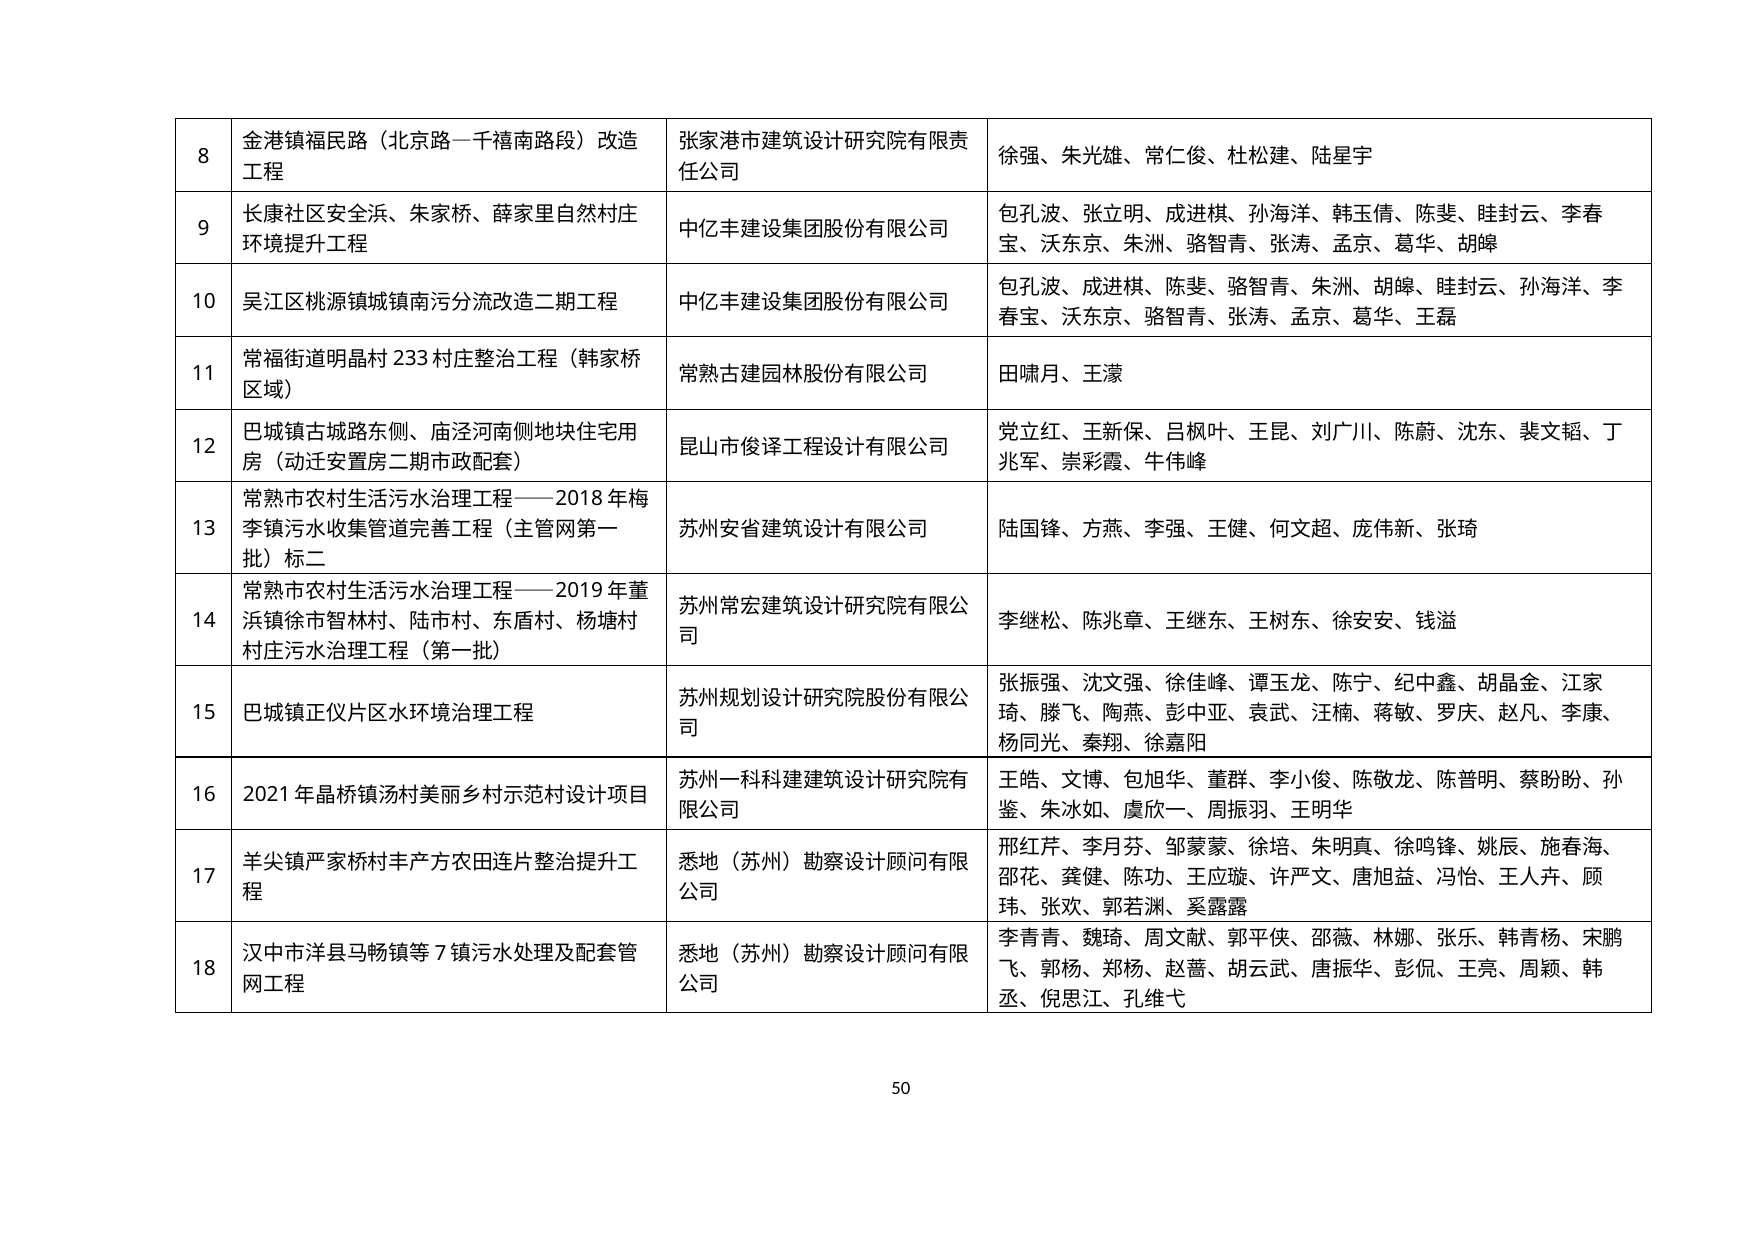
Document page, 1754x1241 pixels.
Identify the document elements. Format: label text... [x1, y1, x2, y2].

table_cell 徐强、朱光雄、常仁俊、杜松建、陆星宇 [988, 119, 1651, 191]
table_cell 常熟市农村生活污水治理工程——2019年董浜镇徐市智林村、陆市村、东盾村、杨塘村村庄污水治理工程（第一批） [232, 574, 666, 665]
table_cell 王皓、文博、包旭华、董群、李小俊、陈敬龙、陈普明、蔡盼盼、孙鉴、朱冰如、虞欣一、周振羽、王明华 [988, 758, 1651, 829]
table_cell 羊尖镇严家桥村丰产方农田连片整治提升工程 [232, 830, 666, 921]
table_cell 昆山市俊译工程设计有限公司 [667, 410, 987, 481]
table_cell 16 [176, 758, 231, 829]
table_cell 巴城镇正仪片区水环境治理工程 [232, 666, 666, 756]
table_cell 悉地（苏州）勘察设计顾问有限公司 [667, 922, 987, 1012]
table_cell 陆国锋、方燕、李强、王健、何文超、庞伟新、张琦 [988, 482, 1651, 573]
table_cell 8 [176, 119, 231, 191]
table_cell 李青青、魏琦、周文献、郭平侠、邵薇、林娜、张乐、韩青杨、宋鹏飞、郭杨、郑杨、赵蔷、胡云武、唐振华、彭侃、王亮、周颖、韩丞、倪思江、孔维弋 [988, 922, 1651, 1012]
table_cell 汉中市洋县马畅镇等7镇污水处理及配套管网工程 [232, 922, 666, 1012]
table_cell 包孔波、成进棋、陈斐、骆智青、朱洲、胡皞、眭封云、孙海洋、李春宝、沃东京、骆智青、张涛、孟京、葛华、王磊 [988, 264, 1651, 336]
table_cell 中亿丰建设集团股份有限公司 [667, 192, 987, 263]
table_cell 吴江区桃源镇城镇南污分流改造二期工程 [232, 264, 666, 336]
table_cell 9 [176, 192, 231, 263]
table_cell 2021年晶桥镇汤村美丽乡村示范村设计项目 [232, 758, 666, 829]
table_cell 15 [176, 666, 231, 756]
table_cell 巴城镇古城路东侧、庙泾河南侧地块住宅用房（动迁安置房二期市政配套） [232, 410, 666, 481]
table_cell 14 [176, 574, 231, 665]
table_cell 党立红、王新保、吕枫叶、王昆、刘广川、陈蔚、沈东、裴文韬、丁兆军、崇彩霞、牛伟峰 [988, 410, 1651, 481]
table_cell 李继松、陈兆章、王继东、王树东、徐安安、钱溢 [988, 574, 1651, 665]
table_cell 张家港市建筑设计研究院有限责任公司 [667, 119, 987, 191]
table_cell 邢红芹、李月芬、邹蒙蒙、徐培、朱明真、徐鸣锋、姚辰、施春海、邵花、龚健、陈功、王应璇、许严文、唐旭益、冯怡、王人卉、顾玮、张欢、郭若渊、奚露露 [988, 830, 1651, 921]
table_cell 苏州常宏建筑设计研究院有限公司 [667, 574, 987, 665]
table_cell 常福街道明晶村233村庄整治工程（韩家桥区域） [232, 337, 666, 408]
table_cell 包孔波、张立明、成进棋、孙海洋、韩玉倩、陈斐、眭封云、李春宝、沃东京、朱洲、骆智青、张涛、孟京、葛华、胡皞 [988, 192, 1651, 263]
table_cell 常熟古建园林股份有限公司 [667, 337, 987, 408]
table_cell 张振强、沈文强、徐佳峰、谭玉龙、陈宁、纪中鑫、胡晶金、江家琦、滕飞、陶燕、彭中亚、袁武、汪楠、蒋敏、罗庆、赵凡、李康、杨同光、秦翔、徐嘉阳 [988, 666, 1651, 756]
table_cell 10 [176, 264, 231, 336]
table_cell 11 [176, 337, 231, 408]
table_cell 18 [176, 922, 231, 1012]
table_cell 12 [176, 410, 231, 481]
table_cell 中亿丰建设集团股份有限公司 [667, 264, 987, 336]
table_cell 苏州规划设计研究院股份有限公司 [667, 666, 987, 756]
table_cell 长康社区安全浜、朱家桥、薛家里自然村庄环境提升工程 [232, 192, 666, 263]
table_cell 17 [176, 830, 231, 921]
table_cell 苏州安省建筑设计有限公司 [667, 482, 987, 573]
table_cell 田啸月、王濛 [988, 337, 1651, 408]
table_cell 金港镇福民路（北京路—千禧南路段）改造工程 [232, 119, 666, 191]
table_cell 常熟市农村生活污水治理工程——2018年梅李镇污水收集管道完善工程（主管网第一批）标二 [232, 482, 666, 573]
table_cell 13 [176, 482, 231, 573]
table_cell 悉地（苏州）勘察设计顾问有限公司 [667, 830, 987, 921]
table_cell 苏州一科科建建筑设计研究院有限公司 [667, 758, 987, 829]
